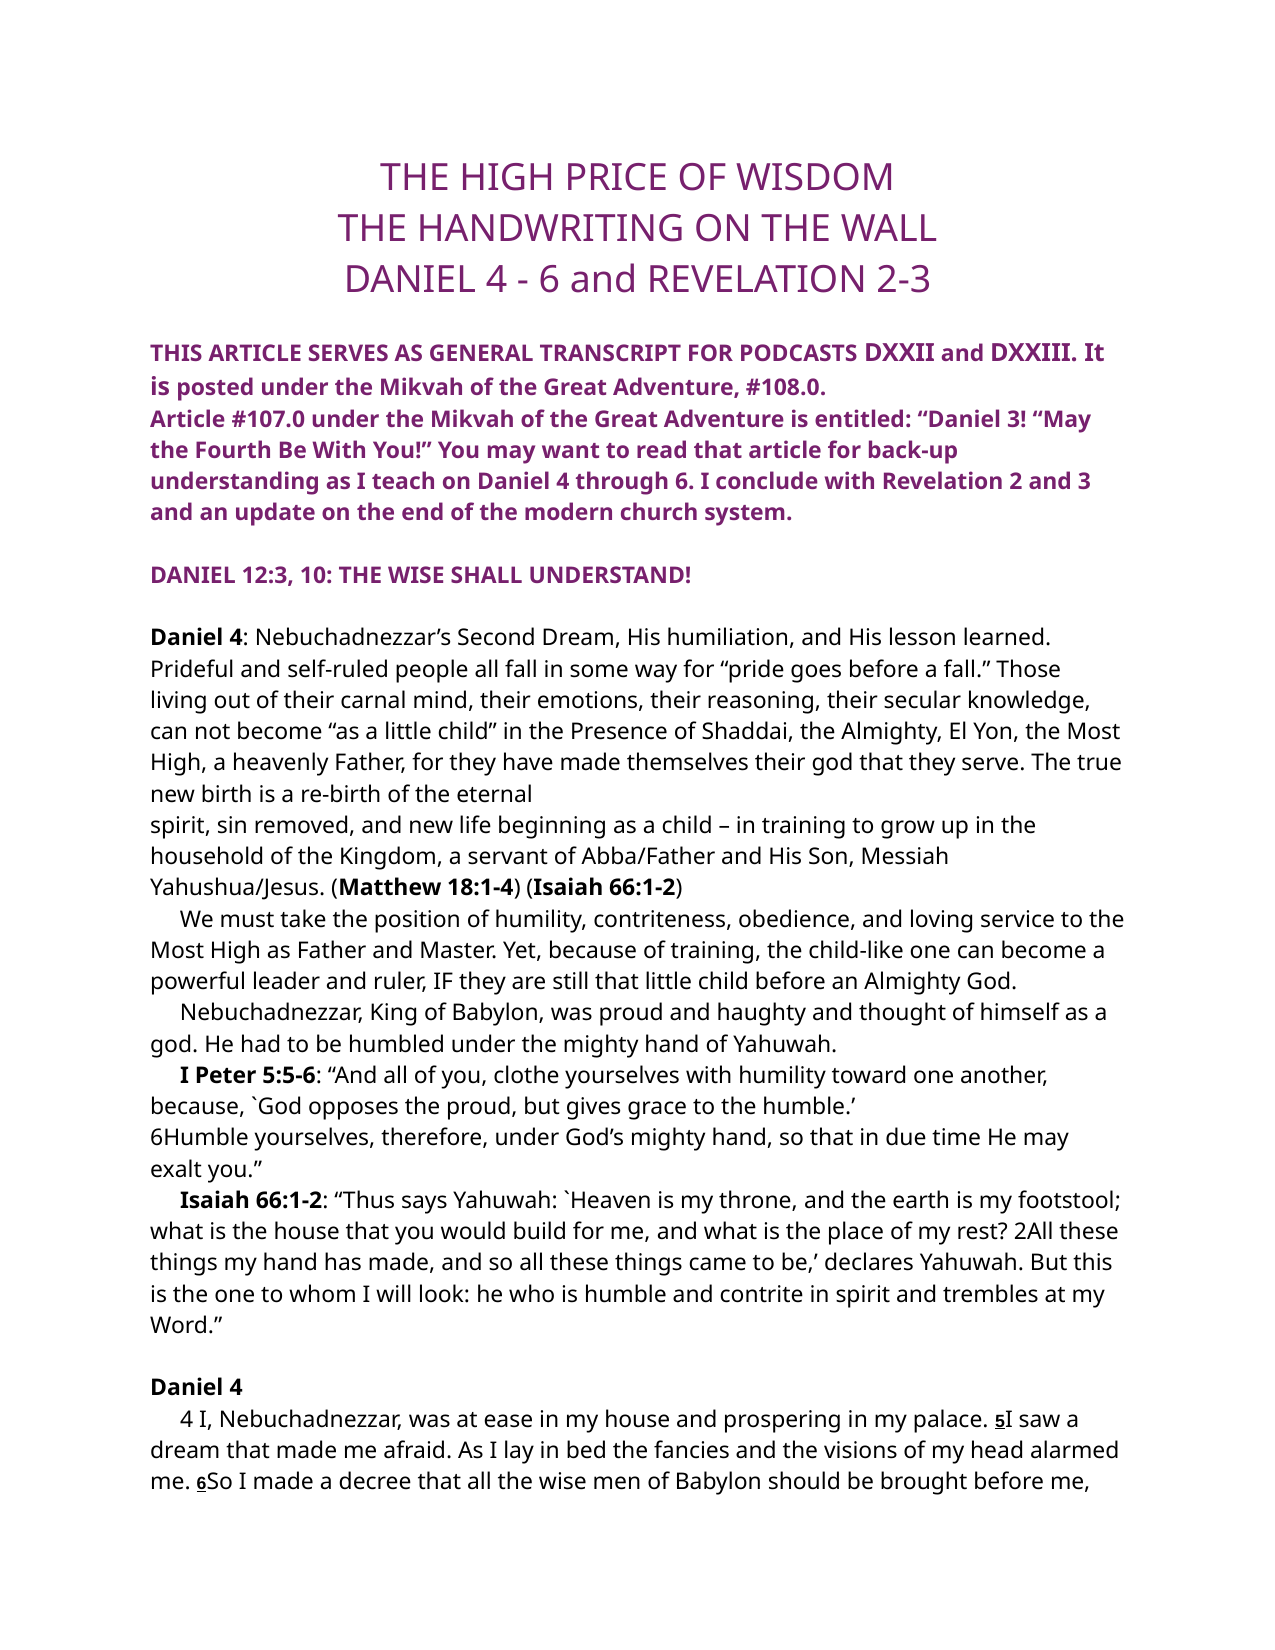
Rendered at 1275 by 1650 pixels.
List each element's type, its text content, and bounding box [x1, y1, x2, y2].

text DANIEL 12:3, 10: THE WISE SHALL UNDERSTAND! [150, 559, 1125, 590]
text THIS ARTICLE SERVES AS GENERAL TRANSCRIPT FOR PODCASTS DXXII and DXXIII. It is posted under the Mikvah of the Great Adventure, #108.0. [150, 334, 1125, 402]
text spirit, sin removed, and new life beginning as a child – in training to grow up in the household of the Kingdom, a servant of Abba/Father and His Son, Messiah Yahushua/Jesus. (Matthew 18:1-4) (Isaiah 66:1-2) [150, 809, 1125, 902]
text Isaiah 66:1-2: “Thus says Yahuwah: `Heaven is my throne, and the earth is my footstool; what is the house that you would build for me, and what is the place of my rest? 2All these things my hand has made, and so all these things came to be,’ declares Yahuwah. But this is the one to whom I will look: he who is humble and contrite in spirit and trembles at my Word.” [150, 1184, 1125, 1340]
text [150, 1402, 1125, 1496]
text Nebuchadnezzar, King of Babylon, was proud and haughty and thought of himself as a god. He had to be humbled under the mighty hand of Yahuwah. [150, 996, 1125, 1059]
text Daniel 4 [150, 1371, 1125, 1402]
text I Peter 5:5-6: “And all of you, clothe yourselves with humility toward one another, because, `God opposes the proud, but gives grace to the humble.’ [150, 1059, 1125, 1121]
text We must take the position of humility, contriteness, obedience, and loving service to the Most High as Father and Master. Yet, because of training, the child-like one can become a powerful leader and ruler, IF they are still that little child before an Almighty God. [150, 902, 1125, 996]
text THE HANDWRITING ON THE WALL [150, 201, 1125, 252]
text Article #107.0 under the Mikvah of the Great Adventure is entitled: “Daniel 3! “May the Fourth Be With You!” You may want to read that article for back-up understanding as I teach on Daniel 4 through 6. I conclude with Revelation 2 and 3 and an update on the end of the modern church system. [150, 402, 1125, 527]
text 6Humble yourselves, therefore, under God’s mighty hand, so that in due time He may exalt you.” [150, 1121, 1125, 1184]
text THE HIGH PRICE OF WISDOM [150, 150, 1125, 201]
text Daniel 4: Nebuchadnezzar’s Second Dream, His humiliation, and His lesson learned. Prideful and self-ruled people all fall in some way for “pride goes before a fall.” Those living out of their carnal mind, their emotions, their reasoning, their secular knowledge, can not become “as a little child” in the Presence of Shaddai, the Almighty, El Yon, the Most High, a heavenly Father, for they have made themselves their god that they serve. The true new birth is a re-birth of the eternal [150, 621, 1125, 809]
text DANIEL 4 - 6 and REVELATION 2-3 [150, 252, 1125, 303]
